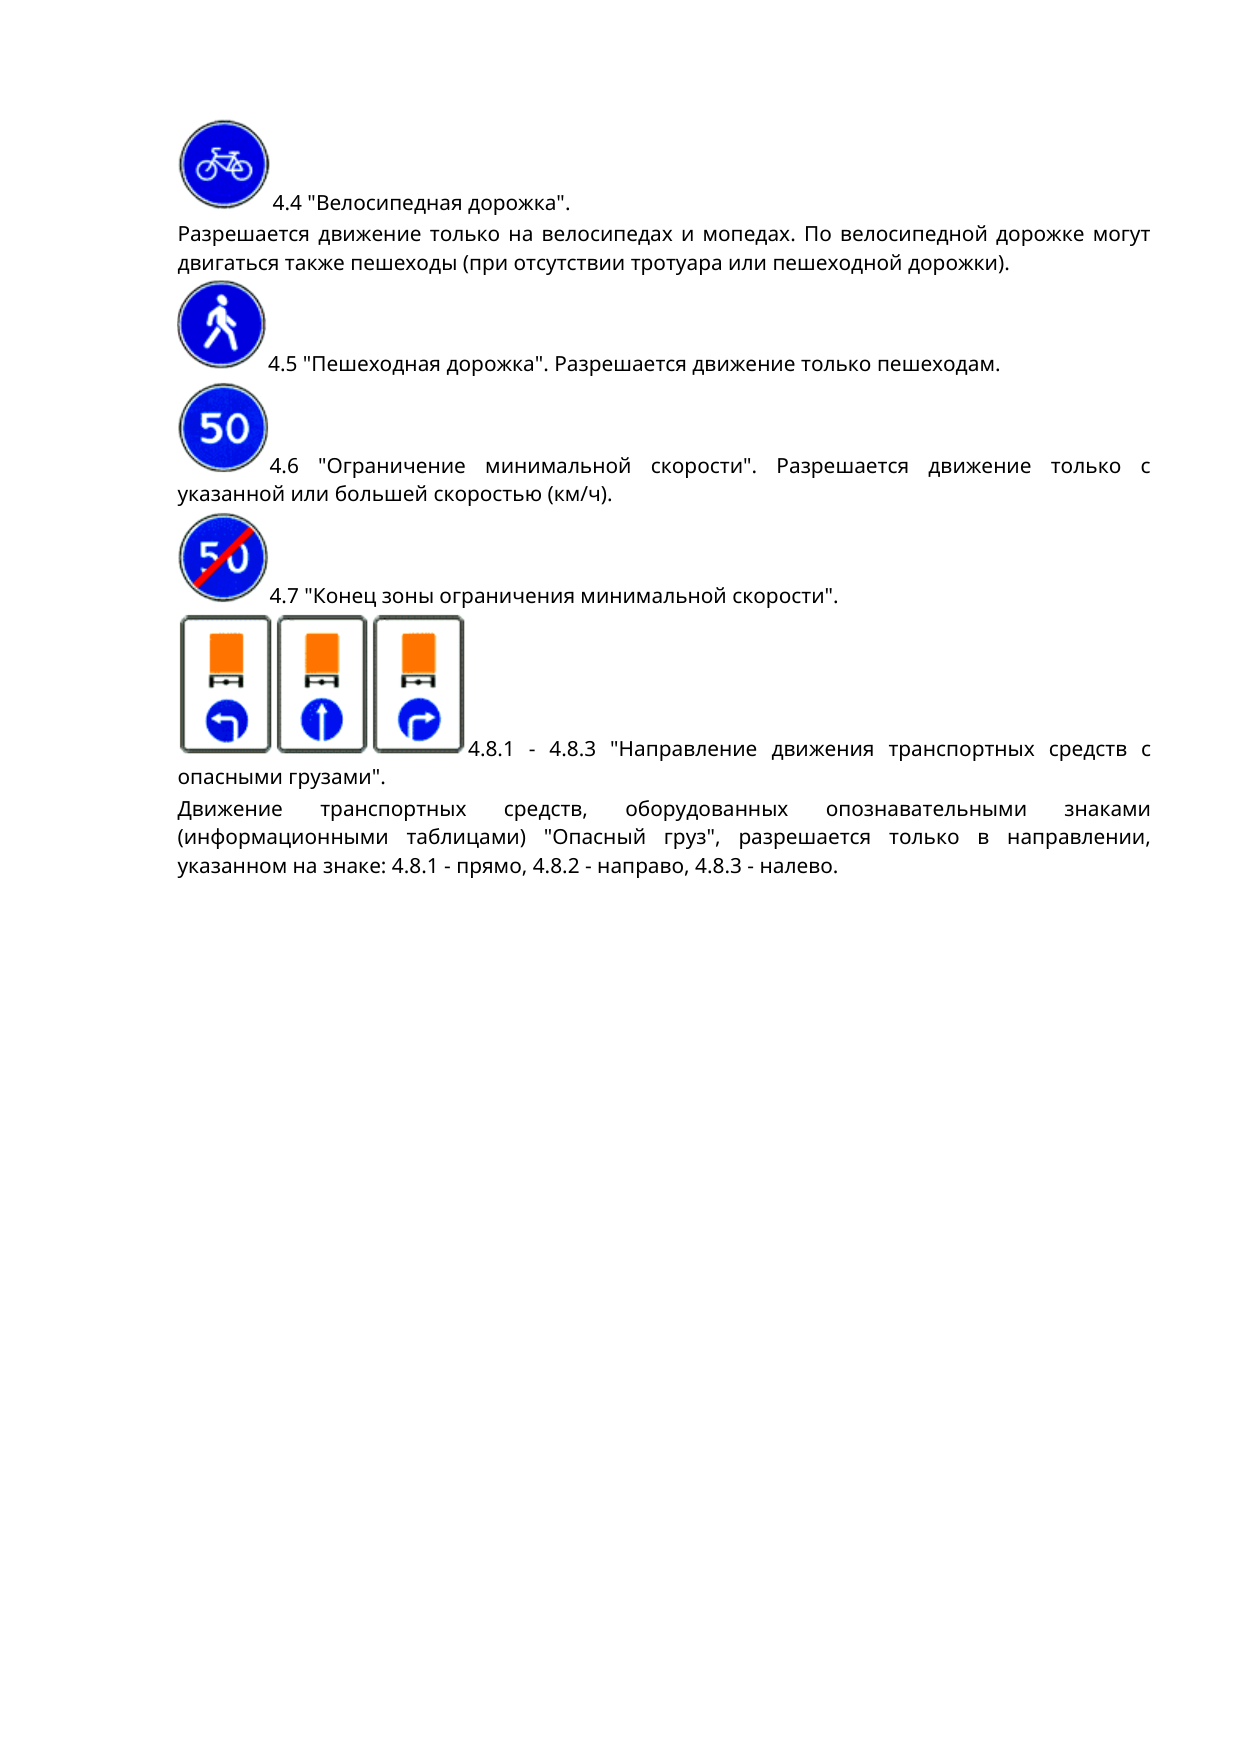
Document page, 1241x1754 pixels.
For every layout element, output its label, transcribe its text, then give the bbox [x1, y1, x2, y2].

text 4.4 "Велосипедная дорожка". [177, 118, 1152, 216]
text 4.6 "Ограничение минимальной скорости". Разрешается движение только с указанной или большей скоростью (км/ч). [177, 381, 1152, 508]
text Разрешается движение только на велосипедах и мопедах. По велосипедной дорожке могут двигаться также пешеходы (при отсутствии тротуара или пешеходной дорожки). [177, 219, 1152, 276]
text 4.7 "Конец зоны ограничения минимальной скорости". [177, 511, 1152, 609]
picture [177, 279, 268, 372]
text Движение транспортных средств, оборудованных опознавательными знаками (информационными таблицами) "Опасный груз", разрешается только в направлении, указанном на знаке: 4.8.1 - прямо, 4.8.2 - направо, 4.8.3 - налево. [177, 794, 1152, 879]
picture [177, 381, 270, 474]
picture [177, 511, 270, 604]
picture [177, 612, 468, 757]
text 4.8.1 - 4.8.3 "Направление движения транспортных средств с опасными грузами". [177, 612, 1152, 791]
picture [177, 118, 273, 211]
text 4.5 "Пешеходная дорожка". Разрешается движение только пешеходам. [177, 279, 1152, 378]
